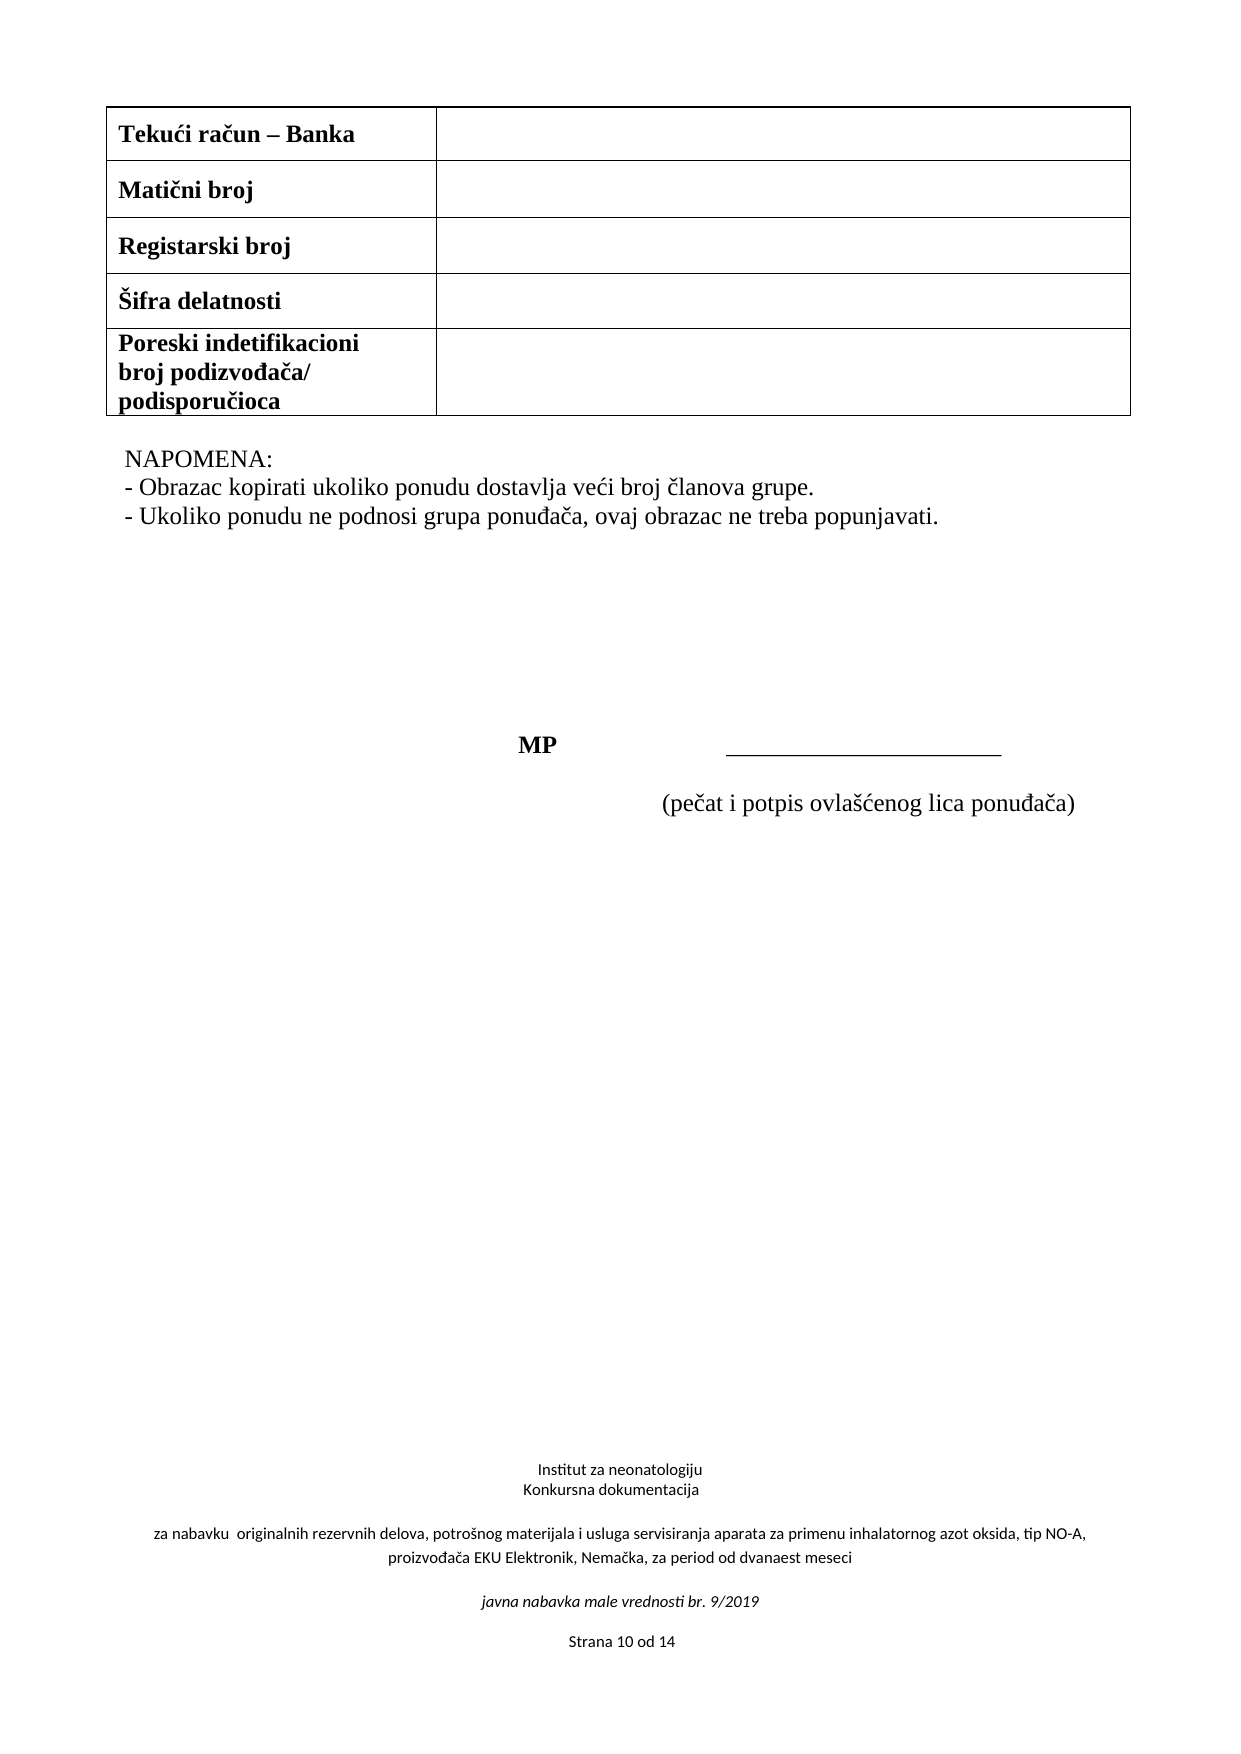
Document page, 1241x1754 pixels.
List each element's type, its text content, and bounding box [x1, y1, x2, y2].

text MP ______________________ [118, 731, 1122, 759]
table_cell Registarski broj [107, 218, 436, 273]
table_cell [437, 161, 1130, 217]
table_cell Poreski indetifikacioni broj podizvođača/ podisporučioca [107, 329, 436, 415]
table_cell [437, 329, 1130, 415]
table_cell Šifra delatnosti [107, 274, 436, 327]
table_cell [437, 274, 1130, 327]
table_cell [437, 108, 1130, 160]
table_cell Matični broj [107, 161, 436, 217]
text - Obrazac kopirati ukoliko ponudu dostavlja veći broj članova grupe. [118, 472, 1122, 501]
text - Ukoliko ponudu ne podnosi grupa ponuđača, ovaj obrazac ne treba popunjavati. [118, 501, 1122, 530]
table_cell [437, 218, 1130, 273]
table_cell Tekući račun – Banka [107, 108, 436, 160]
text NAPOMENA: [118, 444, 1122, 472]
text (pečat i potpis ovlašćenog lica ponuđača) [118, 788, 1122, 817]
